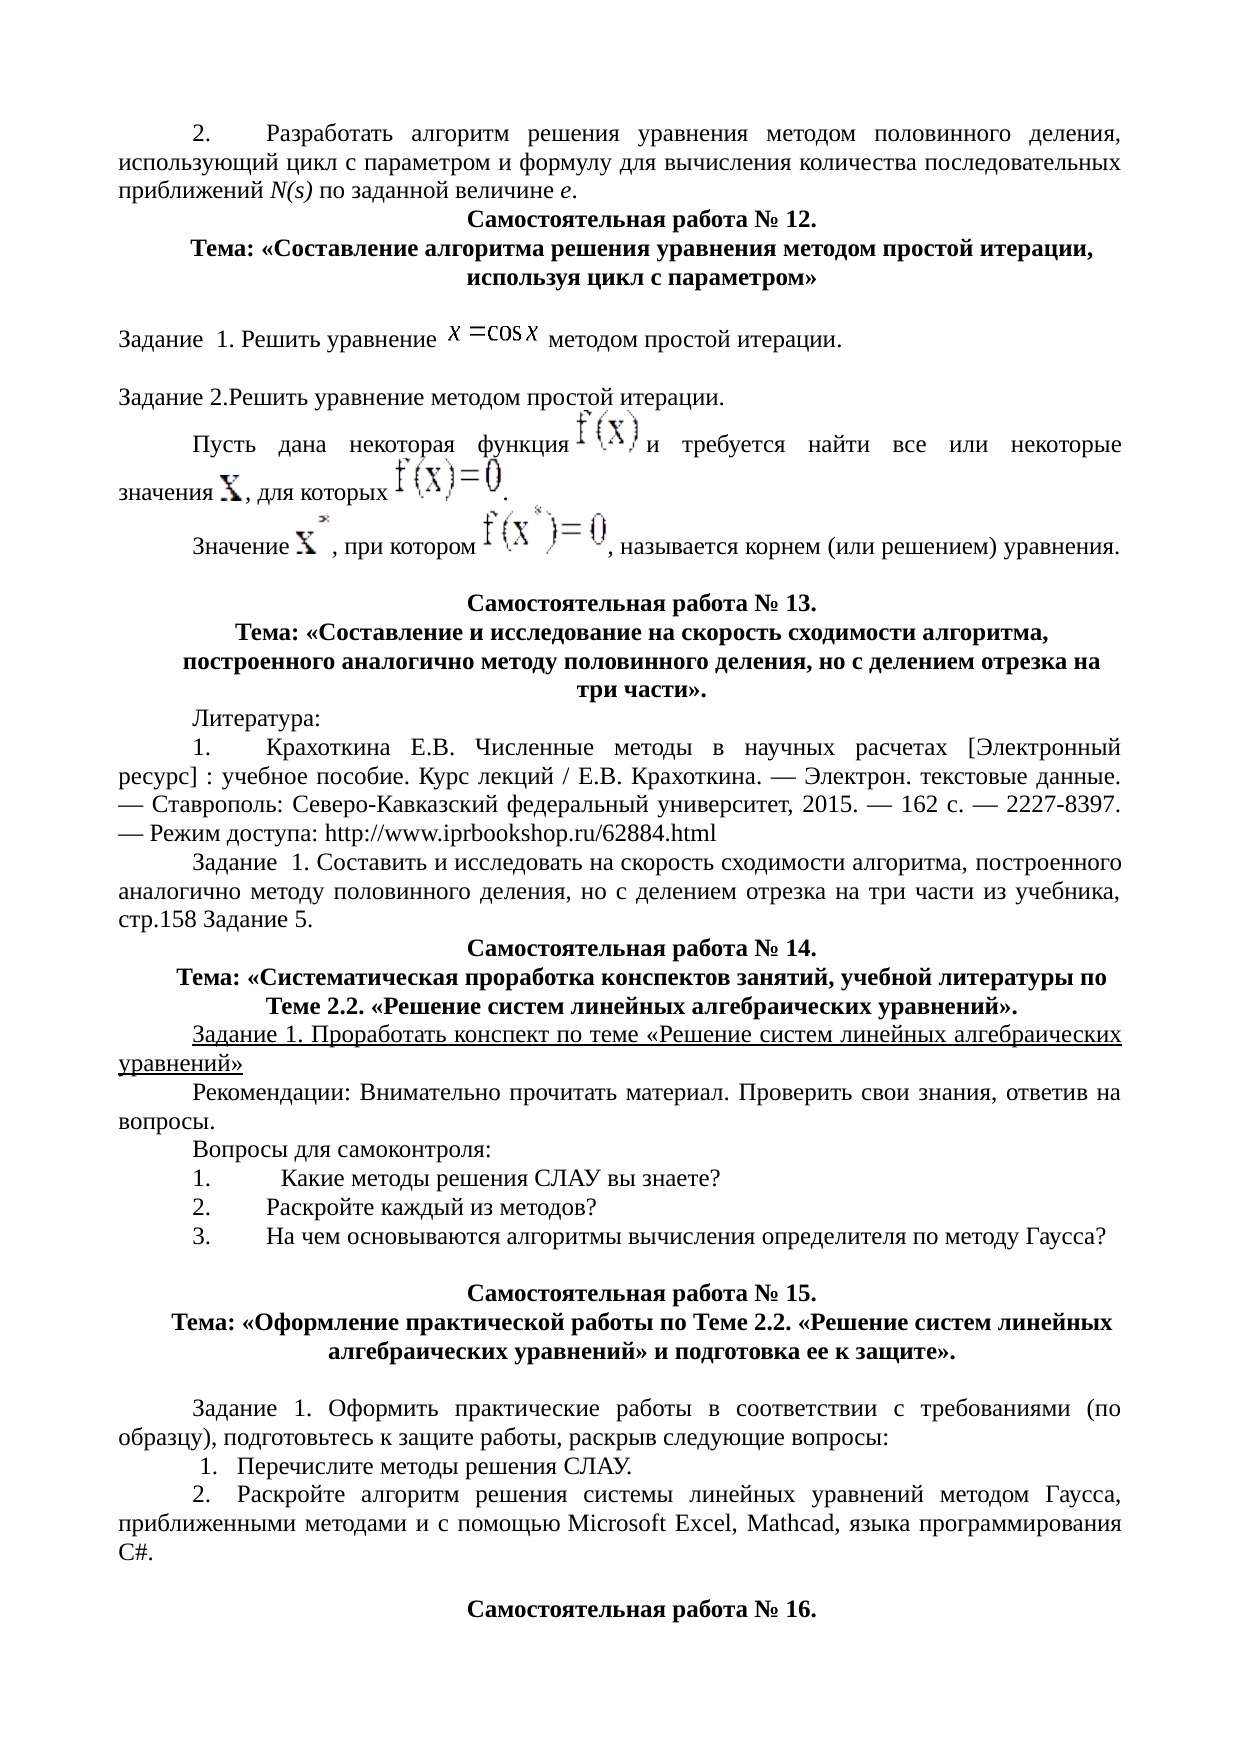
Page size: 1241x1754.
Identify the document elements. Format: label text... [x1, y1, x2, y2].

text Пусть дана некоторая функция и требуется найти все или некоторые значения , для которых . [118, 410, 1122, 506]
list На чем основываются алгоритмы вычисления определителя по методу Гаусса? [118, 1221, 1122, 1249]
text Задание 1. Решить уравнение методом простой итерации. [118, 319, 1122, 353]
list Раскройте алгоритм решения системы линейных уравнений методом Гаусса, приближенными методами и с помощью Microsoft Excel, Mathcad, языка программирования C#. [118, 1479, 1122, 1566]
picture [575, 410, 640, 453]
text Самостоятельная работа № 15. [162, 1278, 1122, 1307]
picture [295, 515, 332, 554]
list Раскройте каждый из методов? [118, 1192, 1122, 1221]
text Значение , при котором , называется корнем (или решением) уравнения. [118, 506, 1122, 559]
text Задание 1. Оформить практические работы в соответствии с требованиями (по образцу), подготовьтесь к защите работы, раскрыв следующие вопросы: [118, 1393, 1122, 1451]
picture [482, 505, 608, 554]
list Перечислите методы решения СЛАУ. [199, 1451, 1122, 1479]
text Тема: «Составление и исследование на скорость сходимости алгоритма, построенного аналогично методу половинного деления, но с делением отрезка на три части». [162, 617, 1122, 703]
text Тема: «Систематическая проработка конспектов занятий, учебной литературы по Теме 2.2. «Решение систем линейных алгебраических уравнений». [162, 962, 1122, 1019]
list Какие методы решения СЛАУ вы знаете? [192, 1163, 1122, 1192]
text Самостоятельная работа № 12. [162, 204, 1122, 233]
text Рекомендации: Внимательно прочитать материал. Проверить свои знания, ответив на вопросы. [118, 1077, 1122, 1134]
picture [394, 458, 503, 501]
text Задание 1. Проработать конспект по теме «Решение систем линейных алгебраических уравнений» [118, 1019, 1122, 1077]
list Разработать алгоритм решения уравнения методом половинного деления, использующий цикл с параметром и формулу для вычисления количества последовательных приближений N(s) по заданной величине е. [118, 118, 1122, 204]
text Литература: [118, 703, 1122, 732]
picture [443, 319, 542, 348]
text Тема: «Составление алгоритма решения уравнения методом простой итерации, используя цикл с параметром» [162, 233, 1122, 291]
text Самостоятельная работа № 14. [162, 933, 1122, 962]
text Задание 2.Решить уравнение методом простой итерации. [118, 382, 1122, 410]
text Вопросы для самоконтроля: [118, 1134, 1122, 1163]
text Задание 1. Составить и исследовать на скорость сходимости алгоритма, построенного аналогично методу половинного деления, но с делением отрезка на три части из учебника, стр.158 Задание 5. [118, 847, 1122, 933]
text Тема: «Оформление практической работы по Теме 2.2. «Решение систем линейных алгебраических уравнений» и подготовка ее к защите». [162, 1307, 1122, 1364]
picture [219, 475, 245, 501]
text Самостоятельная работа № 13. [162, 588, 1122, 617]
list Крахоткина Е.В. Численные методы в научных расчетах [Электронный ресурс] : учебное пособие. Курс лекций / Е.В. Крахоткина. — Электрон. текстовые данные. — Ставрополь: Северо-Кавказский федеральный университет, 2015. — 162 c. — 2227-8397. — Режим доступа: http://www.iprbookshop.ru/62884.html [118, 732, 1122, 847]
text Самостоятельная работа № 16. [162, 1594, 1122, 1623]
